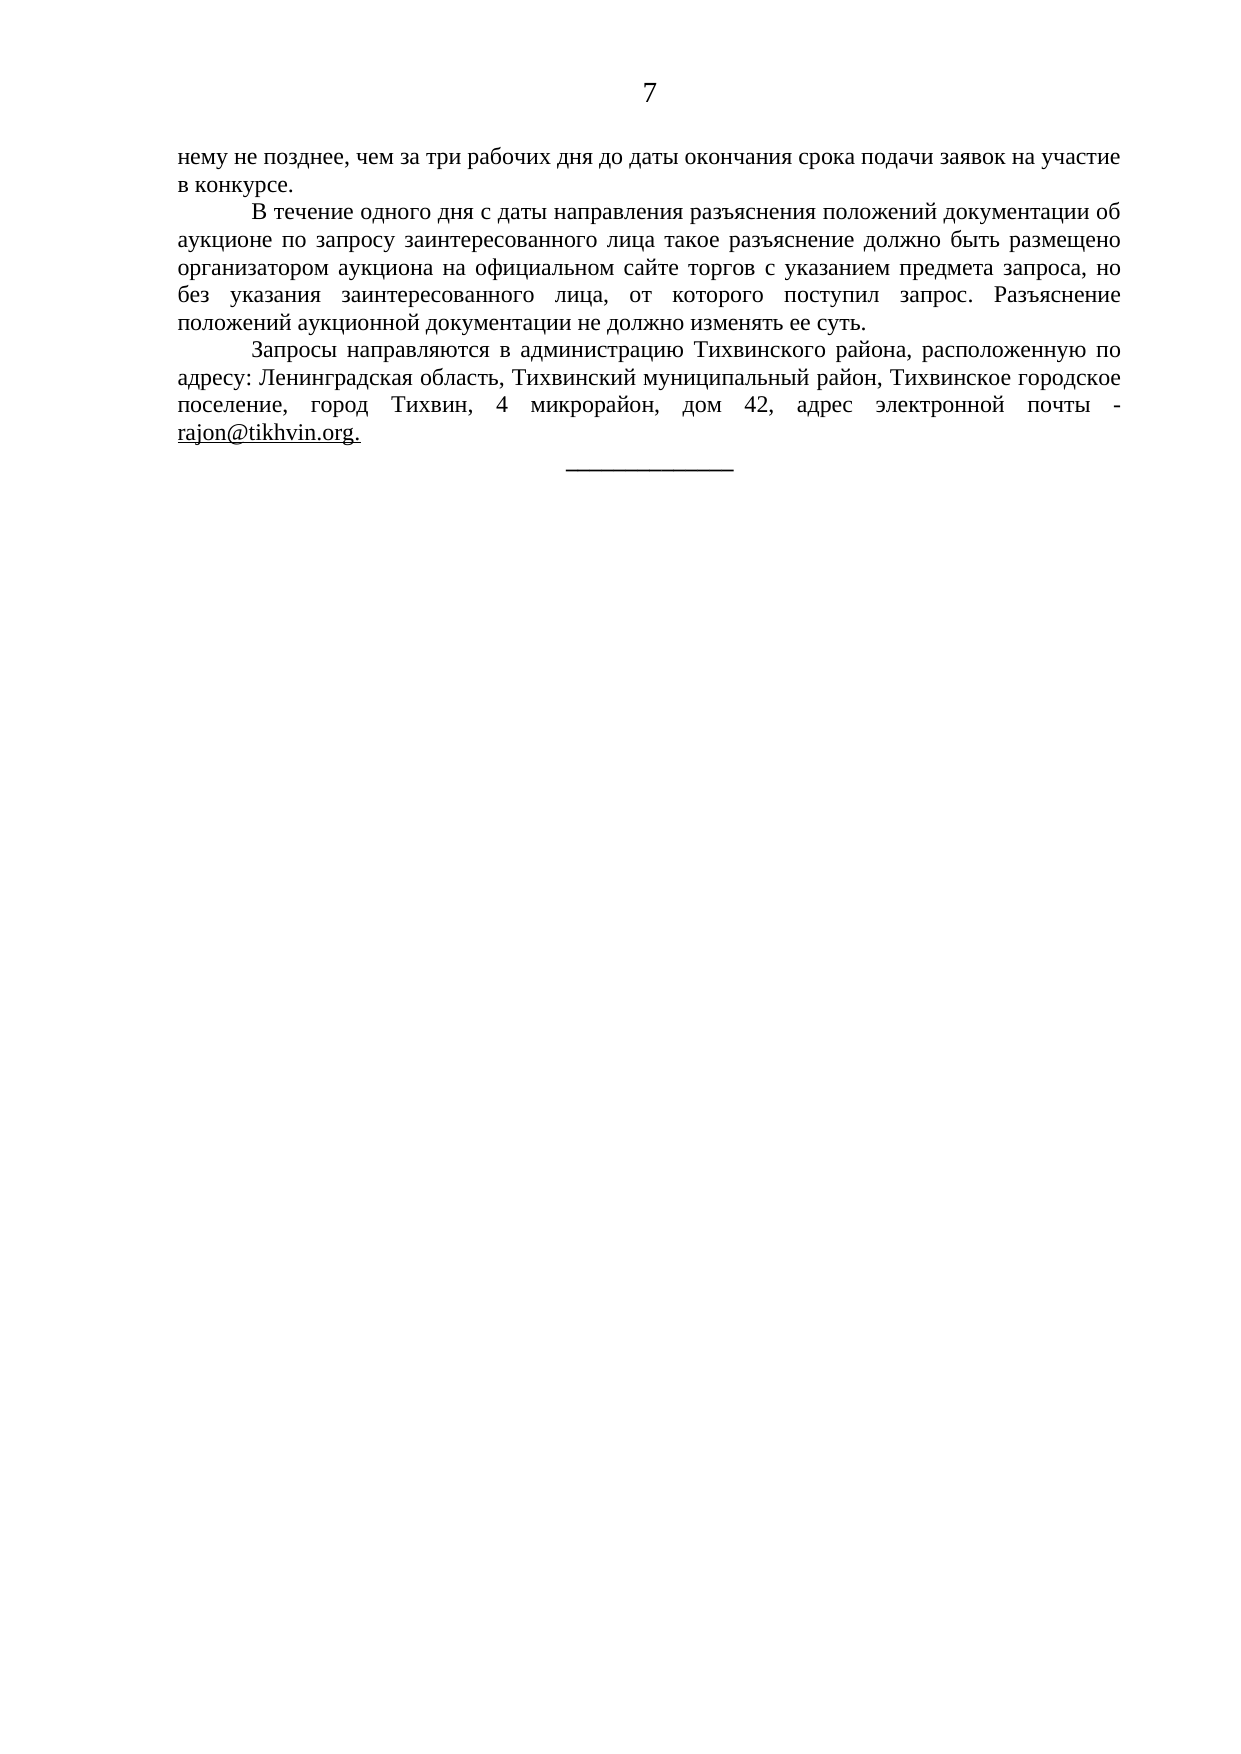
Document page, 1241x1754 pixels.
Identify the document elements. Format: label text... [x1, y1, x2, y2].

text ______________ [177, 446, 1122, 473]
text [177, 142, 1122, 197]
text Запросы направляются в администрацию Тихвинского района, расположенную по адресу: Ленинградская область, Тихвинский муниципальный район, Тихвинское городское поселение, город Тихвин, 4 микрорайон, дом 42, адрес электронной почты - rajon@tikhvin.org. [177, 335, 1122, 446]
text В течение одного дня с даты направления разъяснения положений документации об аукционе по запросу заинтересованного лица такое разъяснение должно быть размещено организатором аукциона на официальном сайте торгов с указанием предмета запроса, но без указания заинтересованного лица, от которого поступил запрос. Разъяснение положений аукционной документации не должно изменять ее суть. [177, 197, 1122, 335]
